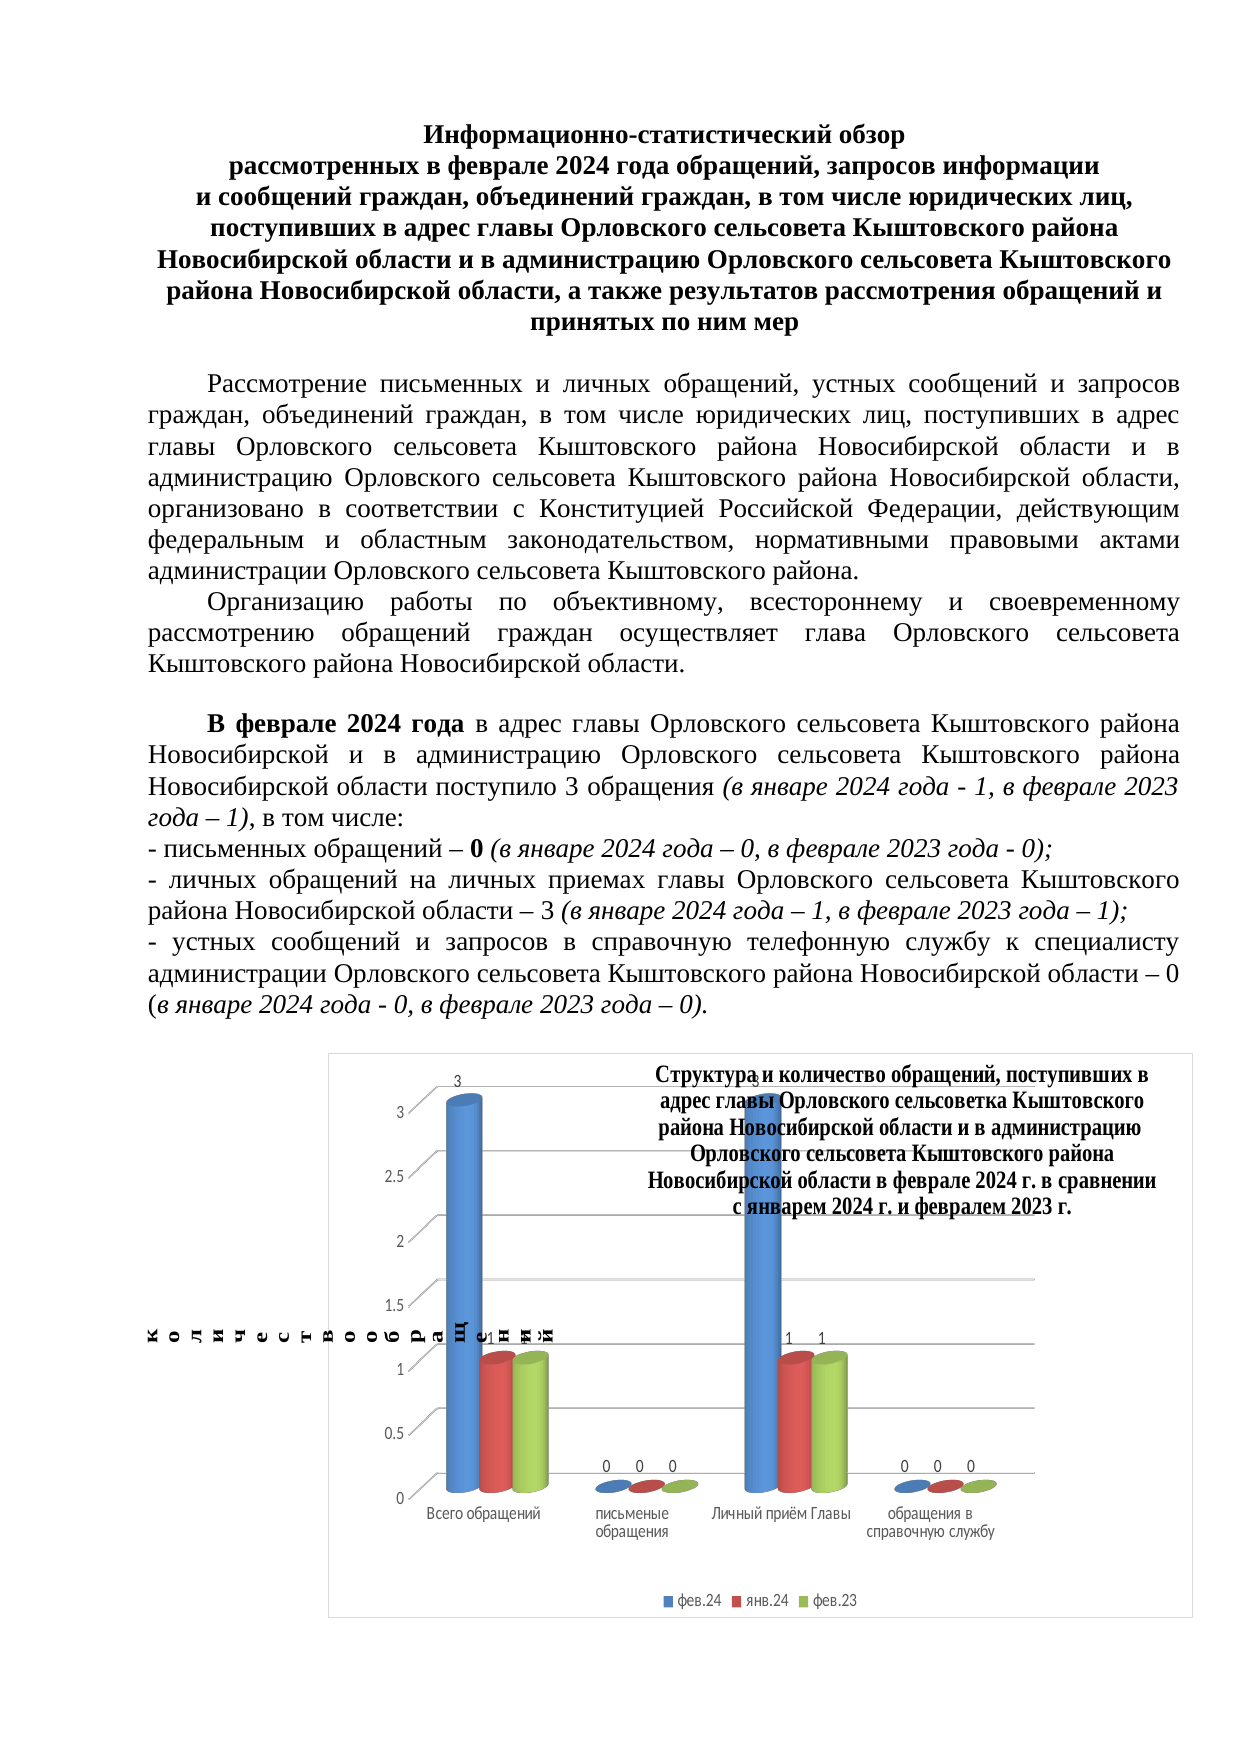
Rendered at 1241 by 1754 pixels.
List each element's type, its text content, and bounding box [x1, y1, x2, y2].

text принятых по ним мер [148, 305, 1181, 336]
text - письменных обращений – 0 (в январе 2024 года – 0, в феврале 2023 года - 0); [148, 832, 1181, 863]
text - устных сообщений и запросов в справочную телефонную службу к специалисту администрации Орловского сельсовета Кыштовского района Новосибирской области – 0 (в январе 2024 года - 0, в феврале 2023 года – 0). [148, 926, 1181, 1019]
text - личных обращений на личных приемах главы Орловского сельсовета Кыштовского района Новосибирской области – 3 (в январе 2024 года – 1, в феврале 2023 года – 1); [148, 863, 1181, 926]
text В феврале 2024 года в адрес главы Орловского сельсовета Кыштовского района Новосибирской и в администрацию Орловского сельсовета Кыштовского района Новосибирской области поступило 3 обращения (в январе 2024 года - 1, в феврале 2023 года – 1), в том числе: [148, 707, 1181, 832]
text и сообщений граждан, объединений граждан, в том числе юридических лиц, [148, 180, 1181, 212]
text Организацию работы по объективному, всестороннему и своевременному рассмотрению обращений граждан осуществляет глава Орловского сельсовета Кыштовского района Новосибирской области. [148, 585, 1181, 679]
text Рассмотрение письменных и личных обращений, устных сообщений и запросов граждан, объединений граждан, в том числе юридических лиц, поступивших в адрес главы Орловского сельсовета Кыштовского района Новосибирской области и в администрацию Орловского сельсовета Кыштовского района Новосибирской области, организовано в соответствии с Конституцией Российской Федерации, действующим федеральным и областным законодательством, нормативными правовыми актами администрации Орловского сельсовета Кыштовского района. [148, 367, 1181, 585]
text поступивших в адрес главы Орловского сельсовета Кыштовского района Новосибирской области и в администрацию Орловского сельсовета Кыштовского района Новосибирской области, а также результатов рассмотрения обращений и [148, 212, 1181, 305]
text Информационно-статистический обзор [148, 118, 1181, 149]
text рассмотренных в феврале 2024 года обращений, запросов информации [148, 149, 1181, 180]
